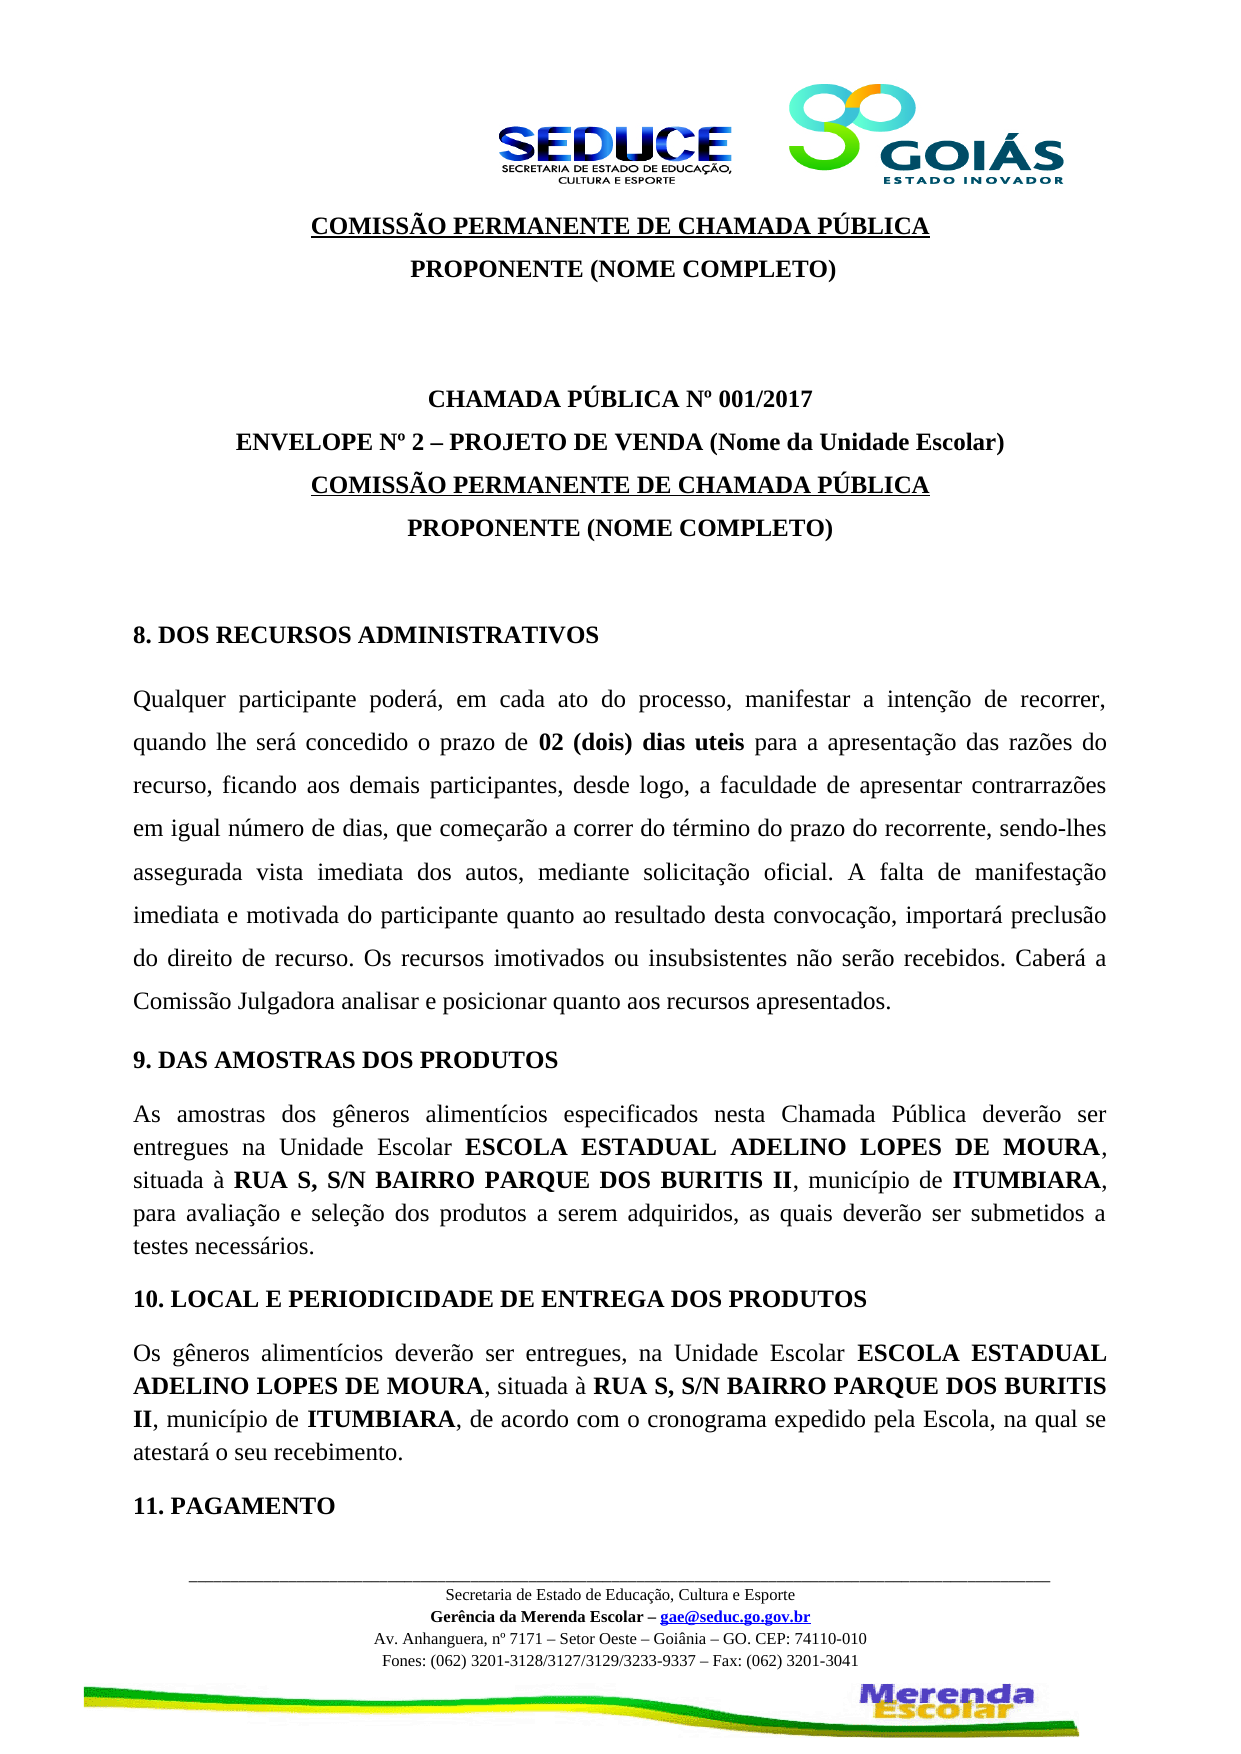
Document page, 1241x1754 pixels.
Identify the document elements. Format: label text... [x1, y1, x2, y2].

text 10. LOCAL E PERIODICIDADE DE ENTREGA DOS PRODUTOS [133, 1284, 1103, 1313]
text 8. DOS RECURSOS ADMINISTRATIVOS [133, 620, 1107, 649]
text COMISSÃO PERMANENTE DE CHAMADA PÚBLICA [133, 470, 1107, 499]
text Qualquer participante poderá, em cada ato do processo, manifestar a intenção de recorrer, quando lhe será concedido o prazo de 02 (dois) dias uteis para a apresentação das razões do recurso, ficando aos demais participantes, desde logo, a faculdade de apresentar contrarrazões em igual número de dias, que começarão a correr do término do prazo do recorrente, sendo-lhes assegurada vista imediata dos autos, mediante solicitação oficial. A falta de manifestação imediata e motivada do participante quanto ao resultado desta convocação, importará preclusão do direito de recurso. Os recursos imotivados ou insubsistentes não serão recebidos. Caberá a Comissão Julgadora analisar e posicionar quanto aos recursos apresentados. [133, 684, 1107, 1015]
text ENVELOPE Nº 2 – PROJETO DE VENDA (Nome da Unidade Escolar) [133, 427, 1107, 456]
text CHAMADA PÚBLICA Nº 001/2017 [133, 384, 1107, 412]
text PROPONENTE (NOME COMPLETO) [133, 513, 1107, 542]
text PROPONENTE (NOME COMPLETO) [133, 254, 1107, 283]
text As amostras dos gêneros alimentícios especificados nesta Chamada Pública deverão ser entregues na Unidade Escolar ESCOLA ESTADUAL ADELINO LOPES DE MOURA, situada à RUA S, S/N BAIRRO PARQUE DOS BURITIS II, município de ITUMBIARA, para avaliação e seleção dos produtos a serem adquiridos, as quais deverão ser submetidos a testes necessários. [133, 1099, 1107, 1259]
text 11. PAGAMENTO [133, 1491, 1107, 1520]
text Os gêneros alimentícios deverão ser entregues, na Unidade Escolar ESCOLA ESTADUAL ADELINO LOPES DE MOURA, situada à RUA S, S/N BAIRRO PARQUE DOS BURITIS II, município de ITUMBIARA, de acordo com o cronograma expedido pela Escola, na qual se atestará o seu recebimento. [133, 1338, 1107, 1466]
text COMISSÃO PERMANENTE DE CHAMADA PÚBLICA [133, 211, 1107, 240]
picture [477, 73, 1108, 212]
text 9. DAS AMOSTRAS DOS PRODUTOS [133, 1045, 1013, 1073]
